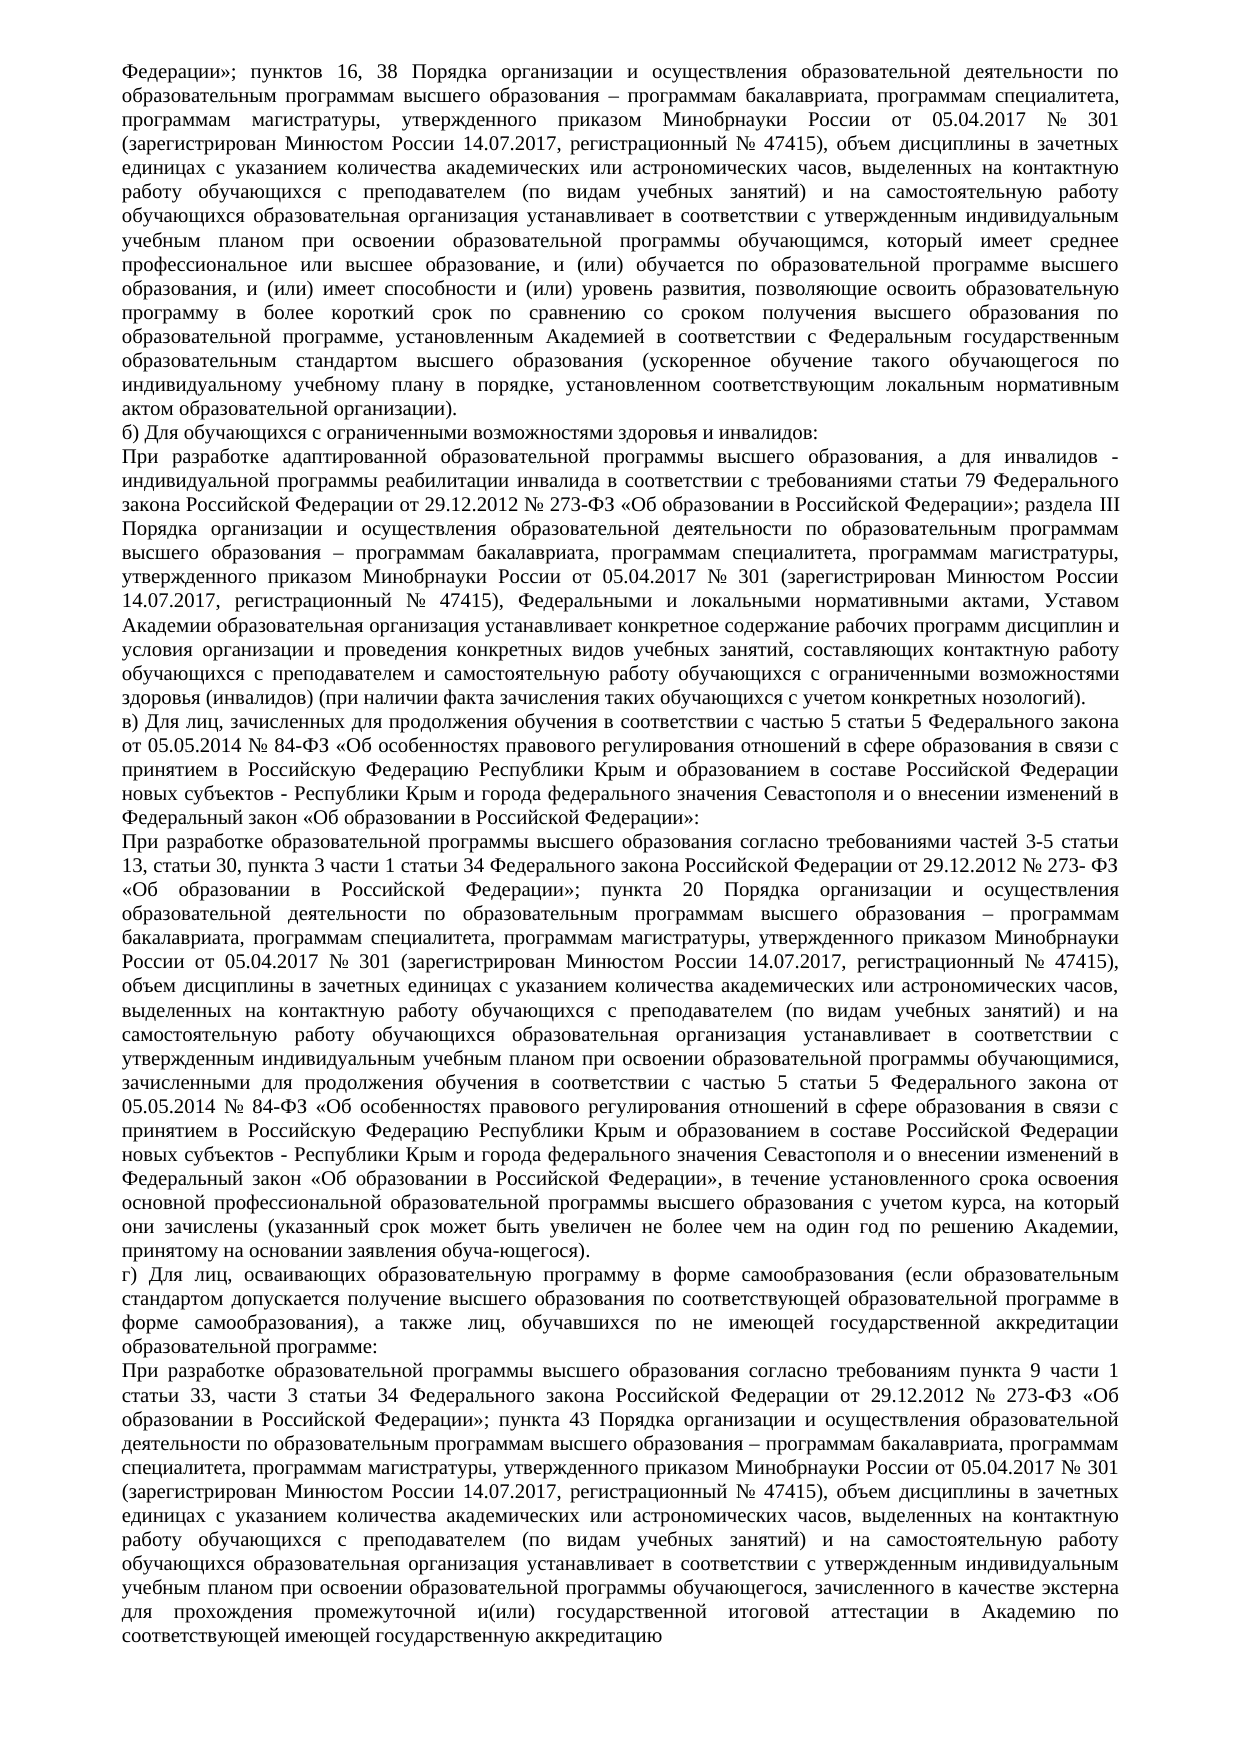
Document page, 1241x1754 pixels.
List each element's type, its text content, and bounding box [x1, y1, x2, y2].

table_header Федерации»; пунктов 16, 38 Порядка организации и осуществления образовательной деятельности по образовательным программам высшего образования – программам бакалавриата, программам специалитета, программам магистратуры, утвержденного приказом Минобрнауки России от 05.04.2017 № 301 (зарегистрирован Минюстом России 14.07.2017, регистрационный № 47415), объем дисциплины в зачетных единицах с указанием количества академических или астрономических часов, выделенных на контактную работу обучающихся с преподавателем (по видам учебных занятий) и на самостоятельную работу обучающихся образовательная организация устанавливает в соответствии с утвержденным индивидуальным учебным планом при освоении образовательной программы обучающимся, который имеет среднее профессиональное или высшее образование, и (или) обучается по образовательной программе высшего образования, и (или) имеет способности и (или) уровень развития, позволяющие освоить образовательную программу в более короткий срок по сравнению со сроком получения высшего образования по образовательной программе, установленным Академией в соответствии с Федеральным государственным образовательным стандартом высшего образования (ускоренное обучение такого обучающегося по индивидуальному учебному плану в порядке, установленном соответствующим локальным нормативным актом образовательной организации). б) Для обучающихся с ограниченными возможностями здоровья и инвалидов: При разработке адаптированной образовательной программы высшего образования, а для инвалидов - индивидуальной программы реабилитации инвалида в соответствии с требованиями статьи 79 Федерального закона Российской Федерации от 29.12.2012 № 273-ФЗ «Об образовании в Российской Федерации»; раздела III Порядка организации и осуществления образовательной деятельности по образовательным программам высшего образования – программам бакалавриата, программам специалитета, программам магистратуры, утвержденного приказом Минобрнауки России от 05.04.2017 № 301 (зарегистрирован Минюстом России 14.07.2017, регистрационный № 47415), Федеральными и локальными нормативными актами, Уставом Академии образовательная организация устанавливает конкретное содержание рабочих программ дисциплин и условия организации и проведения конкретных видов учебных занятий, составляющих контактную работу обучающихся с преподавателем и самостоятельную работу обучающихся с ограниченными возможностями здоровья (инвалидов) (при наличии факта зачисления таких обучающихся с учетом конкретных нозологий). в) Для лиц, зачисленных для продолжения обучения в соответствии с частью 5 статьи 5 Федерального закона от 05.05.2014 № 84-ФЗ «Об особенностях правового регулирования отношений в сфере образования в связи с принятием в Российскую Федерацию Республики Крым и образованием в составе Российской Федерации новых субъектов - Республики Крым и города федерального значения Севастополя и о внесении изменений в Федеральный закон «Об образовании в Российской Федерации»: При разработке образовательной программы высшего образования согласно требованиями частей 3-5 статьи 13, статьи 30, пункта 3 части 1 статьи 34 Федерального закона Российской Федерации от 29.12.2012 № 273- ФЗ «Об образовании в Российской Федерации»; пункта 20 Порядка организации и осуществления образовательной деятельности по образовательным программам высшего образования – программам бакалавриата, программам специалитета, программам магистратуры, утвержденного приказом Минобрнауки России от 05.04.2017 № 301 (зарегистрирован Минюстом России 14.07.2017, регистрационный № 47415), объем дисциплины в зачетных единицах с указанием количества академических или астрономических часов, выделенных на контактную работу обучающихся с преподавателем (по видам учебных занятий) и на самостоятельную работу обучающихся образовательная организация устанавливает в соответствии с утвержденным индивидуальным учебным планом при освоении образовательной программы обучающимися, зачисленными для продолжения обучения в соответствии с частью 5 статьи 5 Федерального закона от 05.05.2014 № 84-ФЗ «Об особенностях правового регулирования отношений в сфере образования в связи с принятием в Российскую Федерацию Республики Крым и образованием в составе Российской Федерации новых субъектов - Республики Крым и города федерального значения Севастополя и о внесении изменений в Федеральный закон «Об образовании в Российской Федерации», в течение установленного срока освоения основной профессиональной образовательной программы высшего образования с учетом курса, на который они зачислены (указанный срок может быть увеличен не более чем на один год по решению Академии, принятому на основании заявления обуча-ющегося). г) Для лиц, осваивающих образовательную программу в форме самообразования (если образовательным стандартом допускается получение высшего образования по соответствующей образовательной программе в форме самообразования), а также лиц, обучавшихся по не имеющей государственной аккредитации образовательной программе: При разработке образовательной программы высшего образования согласно требованиям пункта 9 части 1 статьи 33, части 3 статьи 34 Федерального закона Российской Федерации от 29.12.2012 № 273-ФЗ «Об образовании в Российской Федерации»; пункта 43 Порядка организации и осуществления образовательной деятельности по образовательным программам высшего образования – программам бакалавриата, программам специалитета, программам магистратуры, утвержденного приказом Минобрнауки России от 05.04.2017 № 301 (зарегистрирован Минюстом России 14.07.2017, регистрационный № 47415), объем дисциплины в зачетных единицах с указанием количества академических или астрономических часов, выделенных на контактную работу обучающихся с преподавателем (по видам учебных занятий) и на самостоятельную работу обучающихся образовательная организация устанавливает в соответствии с утвержденным индивидуальным учебным планом при освоении образовательной программы обучающегося, зачисленного в качестве экстерна для прохождения промежуточной и(или) государственной итоговой аттестации в Академию по соответствующей имеющей государственную аккредитацию [118, 59, 1124, 1662]
